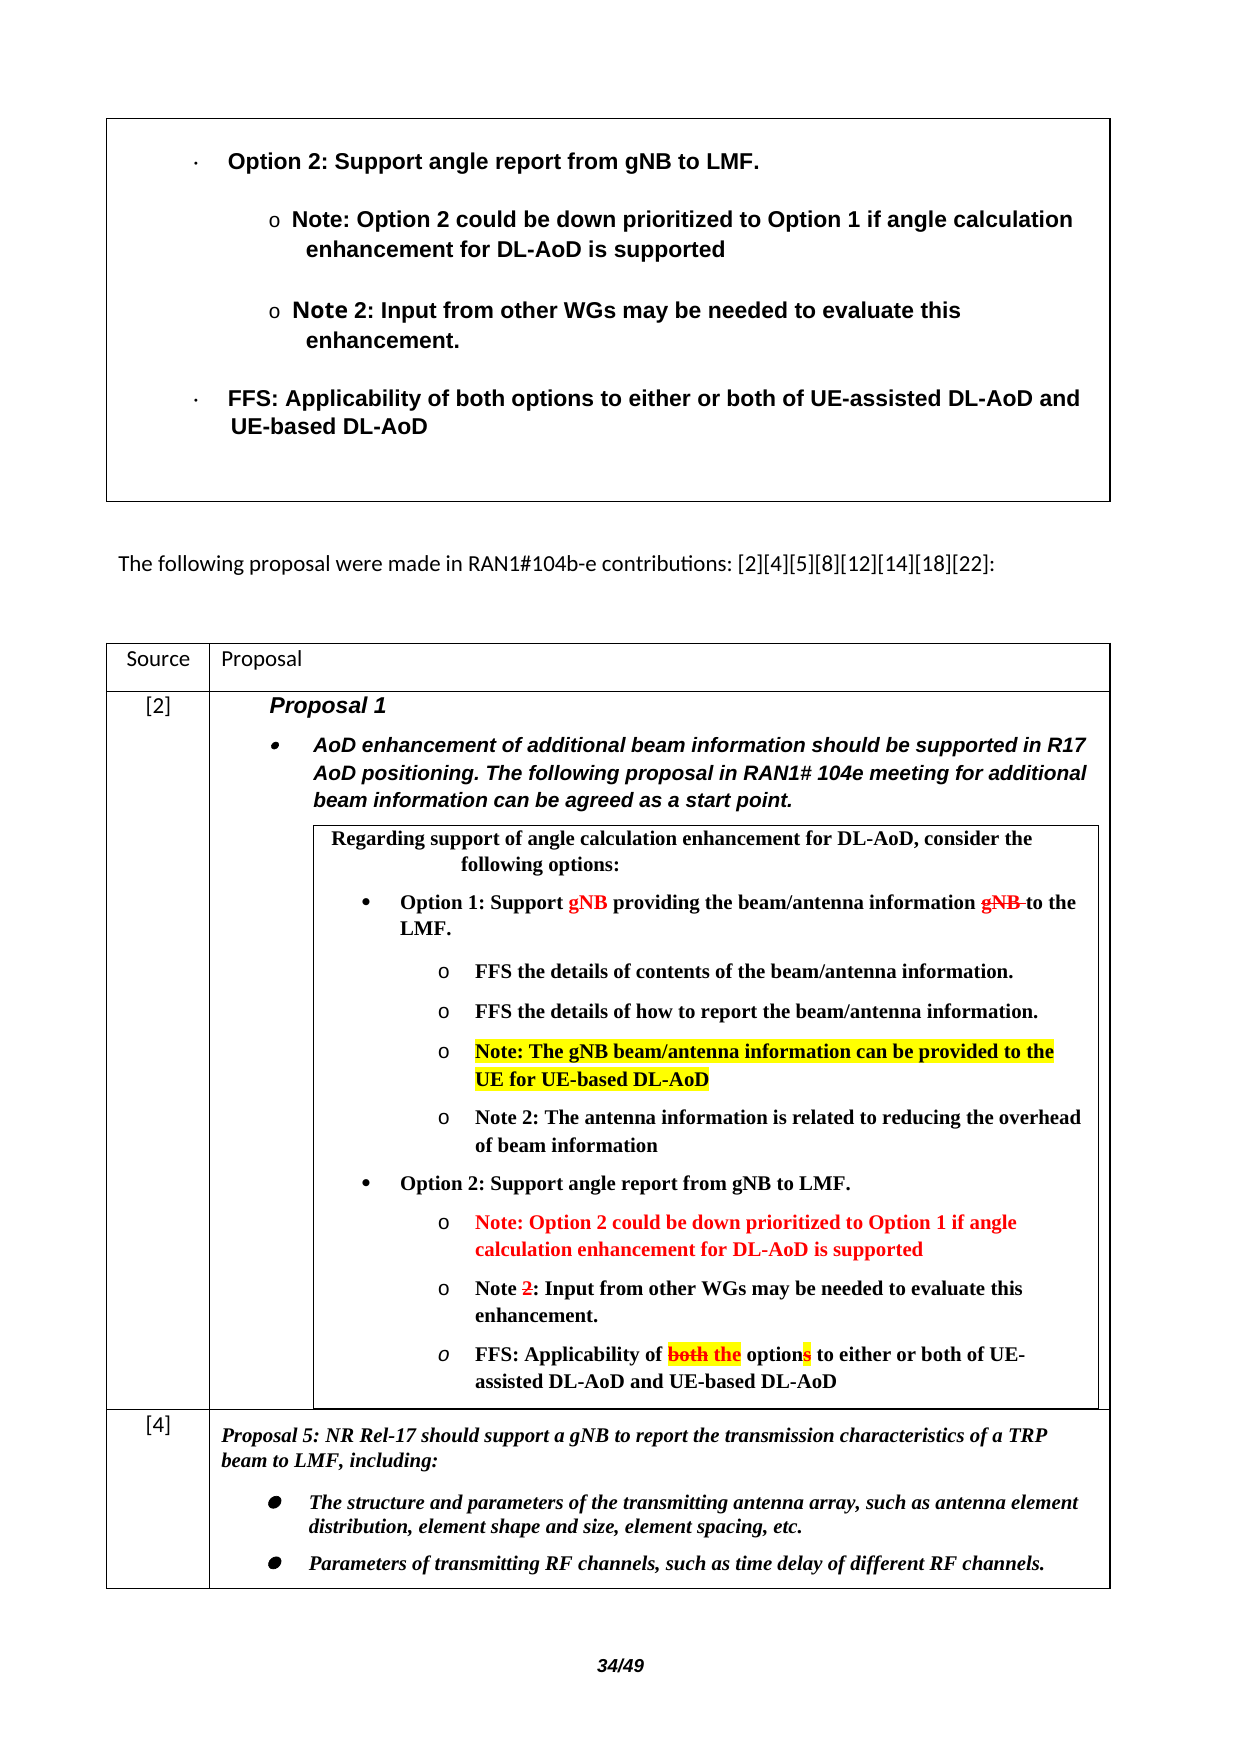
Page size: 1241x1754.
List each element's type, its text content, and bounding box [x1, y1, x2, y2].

table_cell Proposal 1 AoD enhancement of additional beam information should be supported in R17 AoD positioning. The following proposal in RAN1# 104e meeting for additional beam information can be agreed as a start point. [210, 692, 1109, 1409]
table_header Proposal [210, 644, 1109, 691]
table_header Source [107, 644, 209, 691]
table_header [107, 119, 1109, 501]
table_cell [2] [107, 692, 209, 1409]
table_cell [210, 1410, 1109, 1587]
table_cell [4] [107, 1410, 209, 1587]
text The following proposal were made in RAN1#104b-e contributions: [2][4][5][8][12][14][18][22]: [118, 549, 1122, 577]
